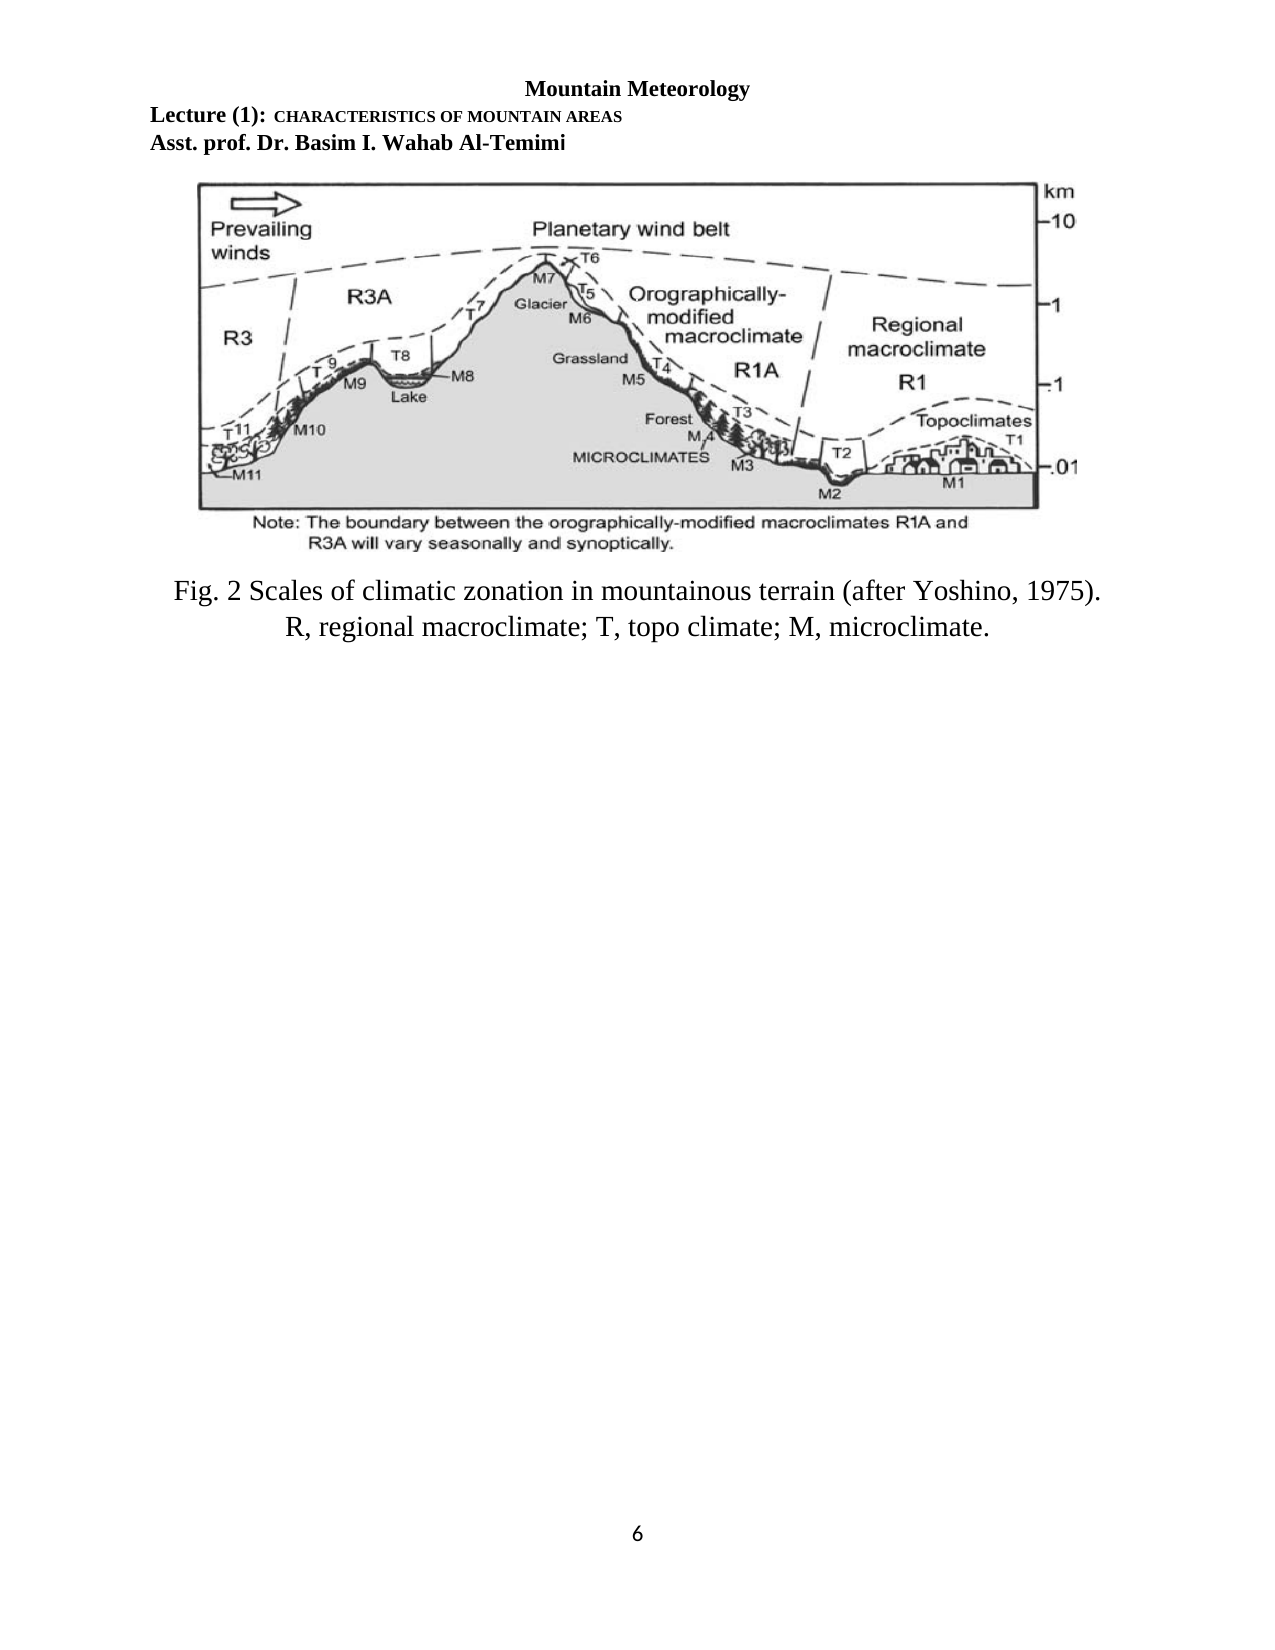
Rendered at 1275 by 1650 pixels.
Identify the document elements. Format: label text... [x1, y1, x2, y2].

picture [185, 173, 1090, 558]
text R, regional macroclimate; T, topo climate; M, microclimate. [150, 609, 1125, 642]
text Fig. 2 Scales of climatic zonation in mountainous terrain (after Yoshino, 1975). [150, 573, 1125, 606]
